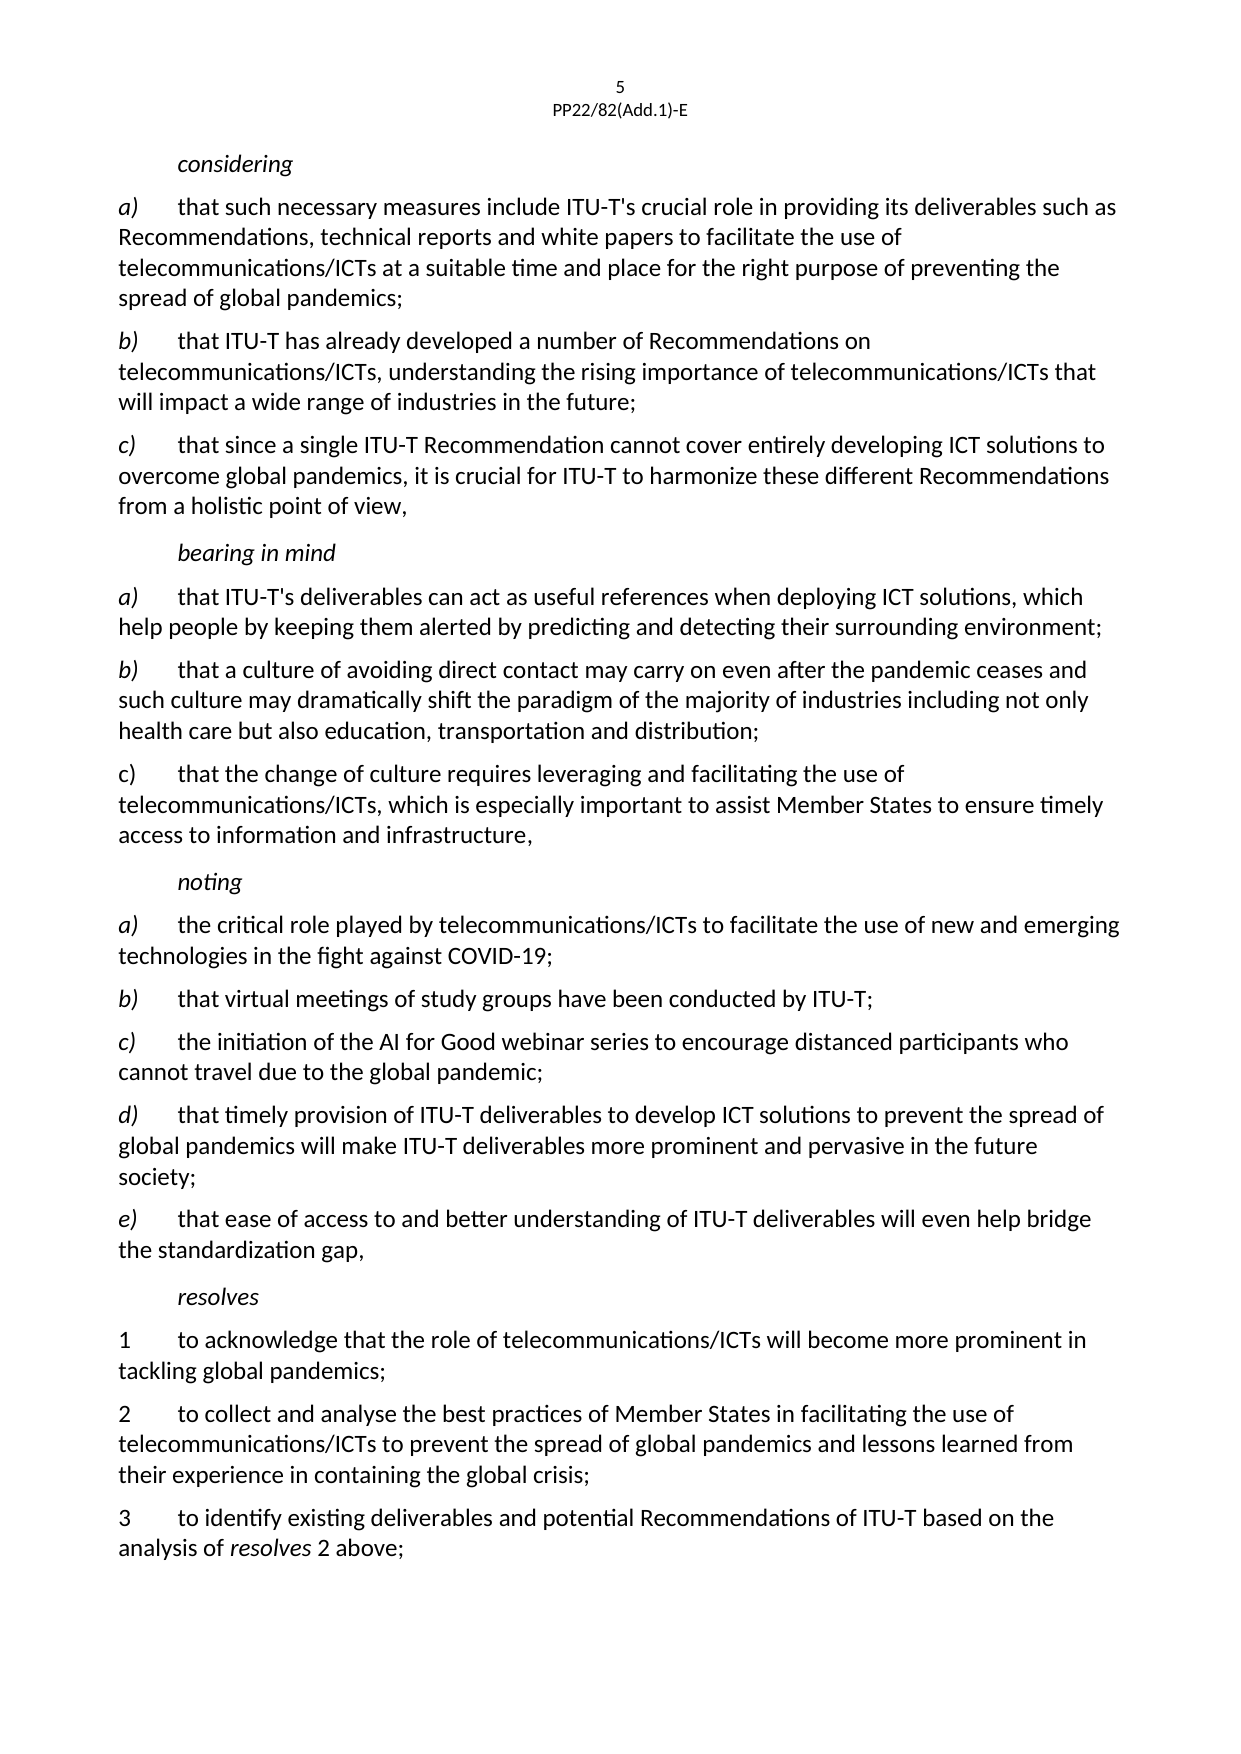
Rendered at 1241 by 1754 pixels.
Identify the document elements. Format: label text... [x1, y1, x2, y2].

text 1 to acknowledge that the role of telecommunications/ICTs will become more prominent in tackling global pandemics; [118, 1324, 1122, 1385]
text b) that a culture of avoiding direct contact may carry on even after the pandemic ceases and such culture may dramatically shift the paradigm of the majority of industries including not only health care but also education, transportation and distribution; [118, 654, 1122, 746]
text c) that the change of culture requires leveraging and facilitating the use of telecommunications/ICTs, which is especially important to assist Member States to ensure timely access to information and infrastructure, [118, 758, 1122, 850]
text 2 to collect and analyse the best practices of Member States in facilitating the use of telecommunications/ICTs to prevent the spread of global pandemics and lessons learned from their experience in containing the global crisis; [118, 1398, 1122, 1489]
text d) that timely provision of ITU-T deliverables to develop ICT solutions to prevent the spread of global pandemics will make ITU-T deliverables more prominent and pervasive in the future society; [118, 1099, 1122, 1191]
text e) that ease of access to and better understanding of ITU-T deliverables will even help bridge the standardization gap, [118, 1204, 1122, 1265]
text b) that virtual meetings of study groups have been conducted by ITU-T; [118, 983, 1122, 1013]
text a) the critical role played by telecommunications/ICTs to facilitate the use of new and emerging technologies in the fight against COVID-19; [118, 909, 1122, 971]
text a) that ITU-T's deliverables can act as useful references when deploying ICT solutions, which help people by keeping them alerted by predicting and detecting their surrounding environment; [118, 581, 1122, 642]
text resolves [177, 1281, 1122, 1312]
text c) the initiation of the AI for Good webinar series to encourage distanced participants who cannot travel due to the global pandemic; [118, 1026, 1122, 1087]
text a) that such necessary measures include ITU-T's crucial role in providing its deliverables such as Recommendations, technical reports and white papers to facilitate the use of telecommunications/ICTs at a suitable time and place for the right purpose of preventing the spread of global pandemics; [118, 191, 1122, 313]
text considering [177, 148, 1122, 178]
text b) that ITU-T has already developed a number of Recommendations on telecommunications/ICTs, understanding the rising importance of telecommunications/ICTs that will impact a wide range of industries in the future; [118, 325, 1122, 417]
text c) that since a single ITU-T Recommendation cannot cover entirely developing ICT solutions to overcome global pandemics, it is crucial for ITU-T to harmonize these different Recommendations from a holistic point of view, [118, 429, 1122, 521]
text bearing in mind [177, 538, 1122, 568]
text 3 to identify existing deliverables and potential Recommendations of ITU-T based on the analysis of resolves 2 above; [118, 1502, 1122, 1563]
text noting [177, 866, 1122, 897]
